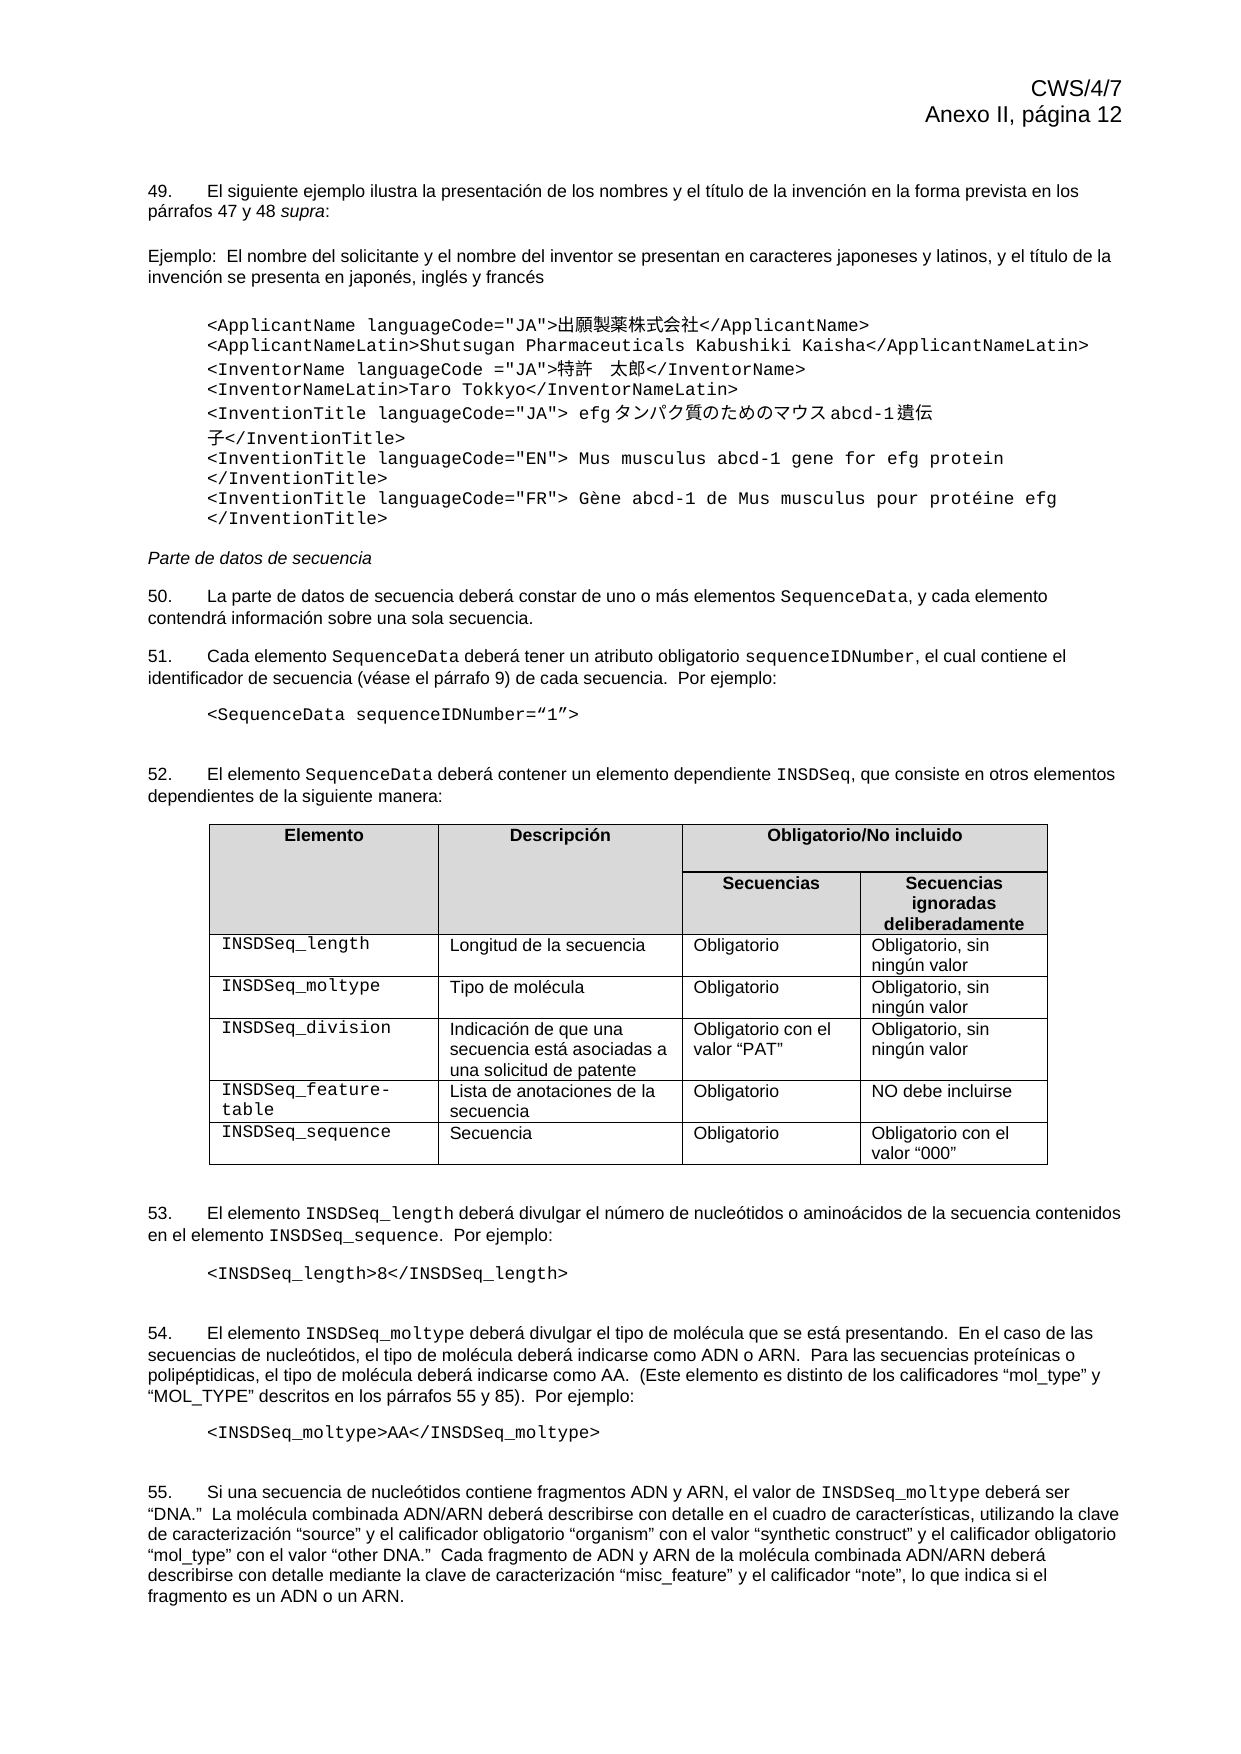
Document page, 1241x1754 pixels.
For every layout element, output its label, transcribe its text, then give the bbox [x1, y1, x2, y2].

table_header Obligatorio/No incluido [683, 825, 1047, 871]
table_cell Secuencia [439, 1123, 682, 1163]
text <SequenceData sequenceIDNumber=“1”> [207, 706, 1122, 726]
table_cell Secuencias ignoradas deliberadamente [861, 873, 1047, 934]
table_cell Obligatorio con el valor “PAT” [683, 1019, 860, 1080]
table_cell INSDSeq_feature-table [210, 1081, 438, 1122]
table_cell INSDSeq_division [210, 1019, 438, 1080]
table_cell Obligatorio, sin ningún valor [861, 977, 1047, 1017]
list El siguiente ejemplo ilustra la presentación de los nombres y el título de la invención en la forma prevista en los párrafos 47 y 48 supra: [148, 180, 1122, 221]
table_header Descripción [439, 825, 682, 934]
text <INSDSeq_moltype>AA</INSDSeq_moltype> [207, 1423, 1122, 1443]
list La parte de datos de secuencia deberá constar de uno o más elementos SequenceData, y cada elemento contendrá información sobre una sola secuencia. [148, 586, 1122, 628]
table_cell INSDSeq_sequence [210, 1123, 438, 1163]
text <ApplicantName languageCode="JA">出願製薬株式会社</ApplicantName> [207, 312, 1122, 336]
table_cell NO debe incluirse [861, 1081, 1047, 1122]
table_header Elemento [210, 825, 438, 934]
list El elemento INSDSeq_moltype deberá divulgar el tipo de molécula que se está presentando. En el caso de las secuencias de nucleótidos, el tipo de molécula deberá indicarse como ADN o ARN. Para las secuencias proteínicas o polipéptidicas, el tipo de molécula deberá indicarse como AA. (Este elemento es distinto de los calificadores “mol_type” y “MOL_TYPE” descritos en los párrafos 55 y 85). Por ejemplo: [148, 1322, 1122, 1406]
text <InventorNameLatin>Taro Tokkyo</InventorNameLatin> [207, 381, 1122, 401]
table_cell Obligatorio, sin ningún valor [861, 1019, 1047, 1080]
table_cell Indicación de que una secuencia está asociadas a una solicitud de patente [439, 1019, 682, 1080]
text <InventionTitle languageCode="JA"> efgタンパク質のためのマウスabcd-1遺伝子</InventionTitle> [207, 401, 1122, 449]
text <ApplicantNameLatin>Shutsugan Pharmaceuticals Kabushiki Kaisha</ApplicantNameLatin> [207, 336, 1122, 356]
text <InventorName languageCode ="JA">特許 太郎</InventorName> [207, 356, 1122, 381]
table_cell INSDSeq_length [210, 935, 438, 976]
text <INSDSeq_length>8</INSDSeq_length> [207, 1264, 1122, 1284]
table_cell Tipo de molécula [439, 977, 682, 1017]
subtitle Parte de datos de secuencia [148, 547, 1122, 568]
table_cell INSDSeq_moltype [210, 977, 438, 1017]
list Cada elemento SequenceData deberá tener un atributo obligatorio sequenceIDNumber, el cual contiene el identificador de secuencia (véase el párrafo 9) de cada secuencia. Por ejemplo: [148, 646, 1122, 688]
text Ejemplo: El nombre del solicitante y el nombre del inventor se presentan en caracteres japoneses y latinos, y el título de la invención se presenta en japonés, inglés y francés [148, 246, 1122, 287]
table_cell Secuencias [683, 873, 860, 934]
list Si una secuencia de nucleótidos contiene fragmentos ADN y ARN, el valor de INSDSeq_moltype deberá ser “DNA.” La molécula combinada ADN/ARN deberá describirse con detalle en el cuadro de características, utilizando la clave de caracterización “source” y el calificador obligatorio “organism” con el valor “synthetic construct” y el calificador obligatorio “mol_type” con el valor “other DNA.” Cada fragmento de ADN y ARN de la molécula combinada ADN/ARN deberá describirse con detalle mediante la clave de caracterización “misc_feature” y el calificador “note”, lo que indica si el fragmento es un ADN o un ARN. [148, 1482, 1122, 1606]
table_cell Longitud de la secuencia [439, 935, 682, 976]
table_cell Obligatorio [683, 1081, 860, 1122]
table_cell Obligatorio, sin ningún valor [861, 935, 1047, 976]
text <InventionTitle languageCode="EN"> Mus musculus abcd-1 gene for efg protein </InventionTitle> [207, 449, 1122, 489]
table_cell Lista de anotaciones de la secuencia [439, 1081, 682, 1122]
table_cell Obligatorio [683, 1123, 860, 1163]
list El elemento INSDSeq_length deberá divulgar el número de nucleótidos o aminoácidos de la secuencia contenidos en el elemento INSDSeq_sequence. Por ejemplo: [148, 1203, 1122, 1247]
table_cell Obligatorio [683, 935, 860, 976]
list El elemento SequenceData deberá contener un elemento dependiente INSDSeq, que consiste en otros elementos dependientes de la siguiente manera: [148, 764, 1122, 806]
text <InventionTitle languageCode="FR"> Gène abcd-1 de Mus musculus pour protéine efg </InventionTitle> [207, 489, 1122, 530]
table_cell Obligatorio con el valor “000” [861, 1123, 1047, 1163]
table_cell Obligatorio [683, 977, 860, 1017]
